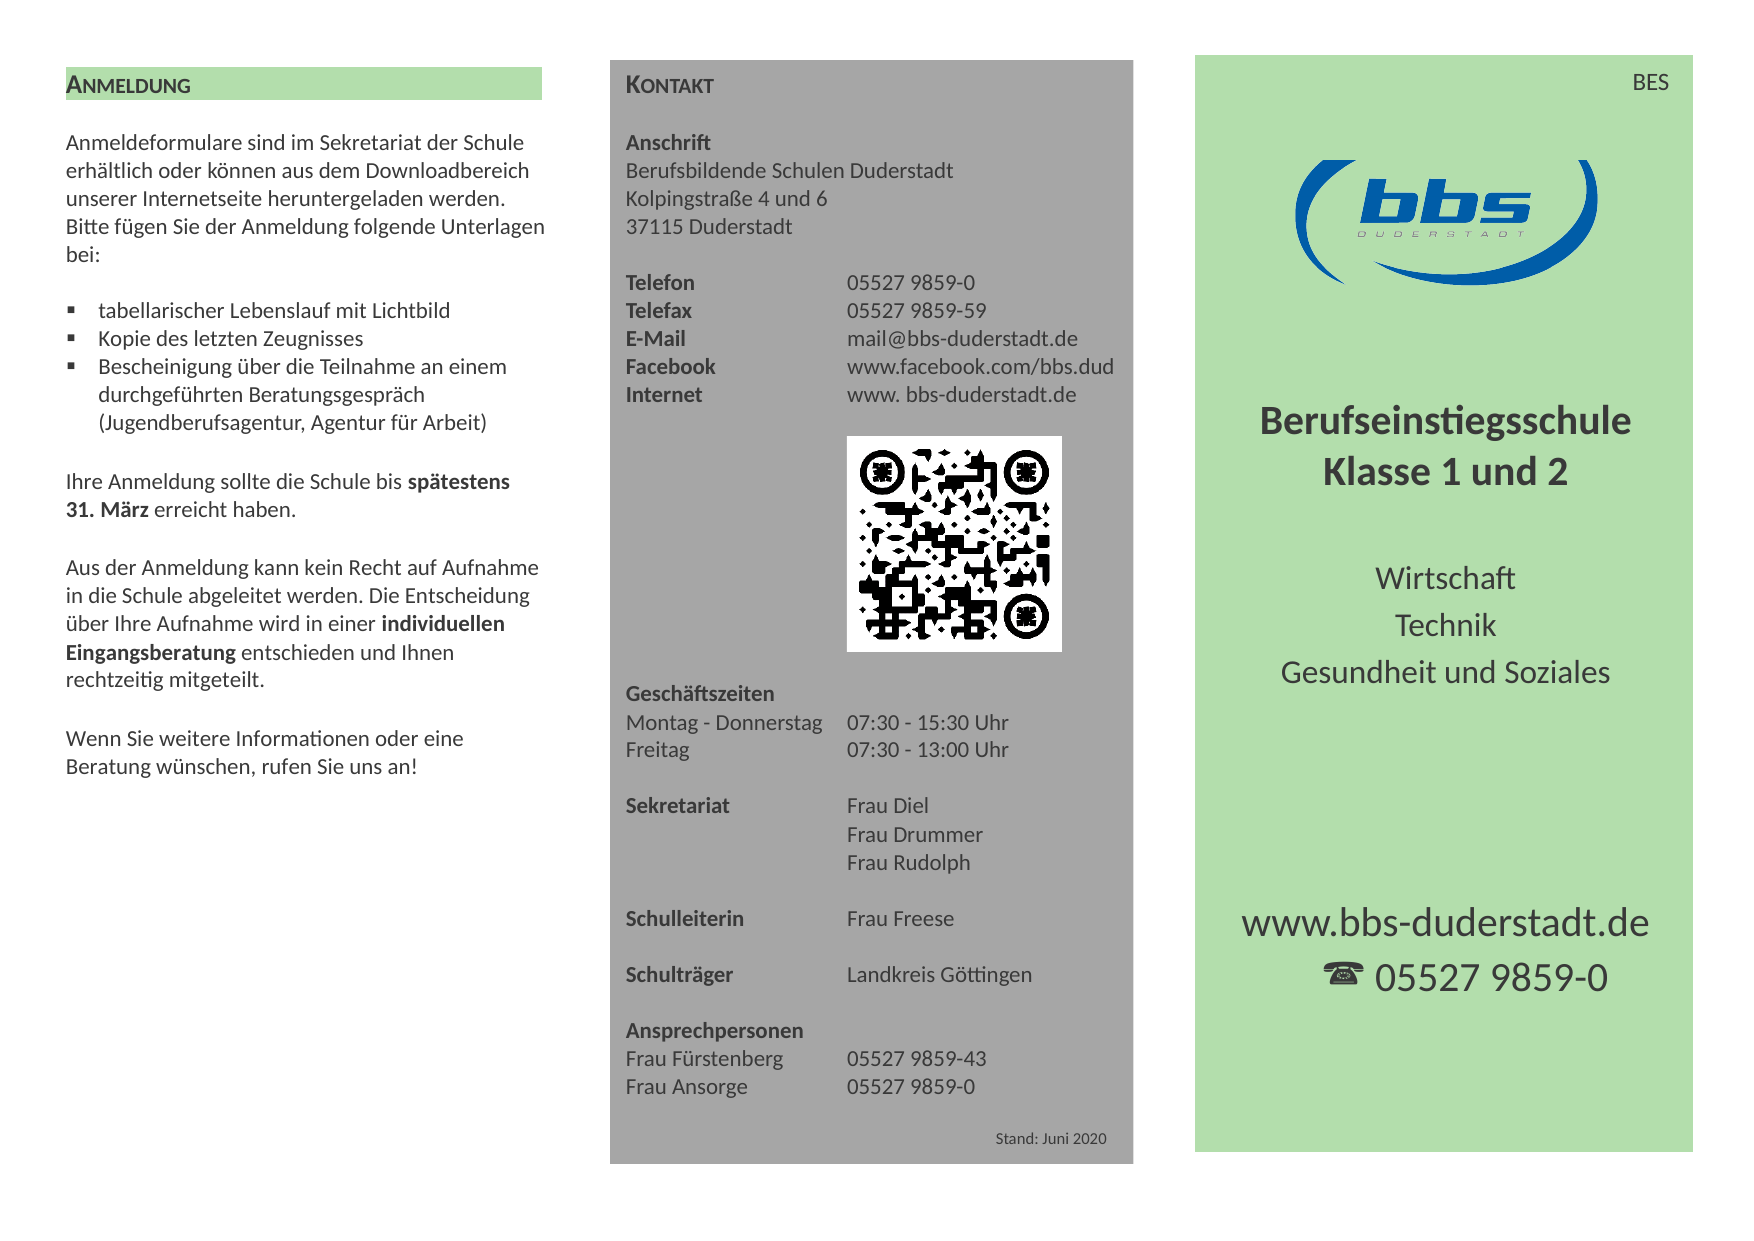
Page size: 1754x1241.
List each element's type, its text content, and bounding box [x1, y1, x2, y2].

table_header Anmeldung Anmeldeformulare sind im Sekretariat der Schule erhältlich oder können aus dem Downloadbereich unserer Internetseite heruntergeladen werden. Bitte fügen Sie der Anmeldung folgende Unterlagen bei: tabellarischer Lebenslauf mit Lichtbild Kopie des letzten Zeugnisses Bescheinigung über die Teilnahme an einem durchgeführten Beratungsgespräch (Jugendberufsagentur, Agentur für Arbeit) Ihre Anmeldung sollte die Schule bis spätestens 31. März erreicht haben. Aus der Anmeldung kann kein Recht auf Aufnahme in die Schule abgeleitet werden. Die Entscheidung über Ihre Aufnahme wird in einer individuellen Eingangsberatung entschieden und Ihnen rechtzeitig mitgeteilt. Wenn Sie weitere Informationen oder eine Beratung wünschen, rufen Sie uns an! [54, 55, 581, 1152]
picture [1292, 160, 1599, 293]
table_header Kontakt Anschrift Berufsbildende Schulen Duderstadt Kolpingstraße 4 und 6 37115 Duderstadt Telefon 05527 9859-0 Telefax 05527 9859-59 E-Mail mail@bbs-duderstadt.de Facebook www.facebook.com/bbs.dud Internet www. bbs-duderstadt.de Geschäftszeiten Montag - Donnerstag 07:30 - 15:30 Uhr Freitag 07:30 - 13:00 Uhr Sekretariat Frau Diel Frau Drummer Frau Rudolph Schulleiterin Frau Freese Schulträger Landkreis Göttingen Ansprechpersonen Frau Fürstenberg 05527 9859-43 Frau Ansorge 05527 9859-0 Stand: Juni 2020 [581, 55, 1195, 1152]
picture [846, 436, 1062, 652]
table_header BES Berufseinstiegsschule Klasse 1 und 2 Wirtschaft Technik Gesundheit und Soziales www.bbs-duderstadt.de 05527 9859-0 [1195, 55, 1693, 1152]
